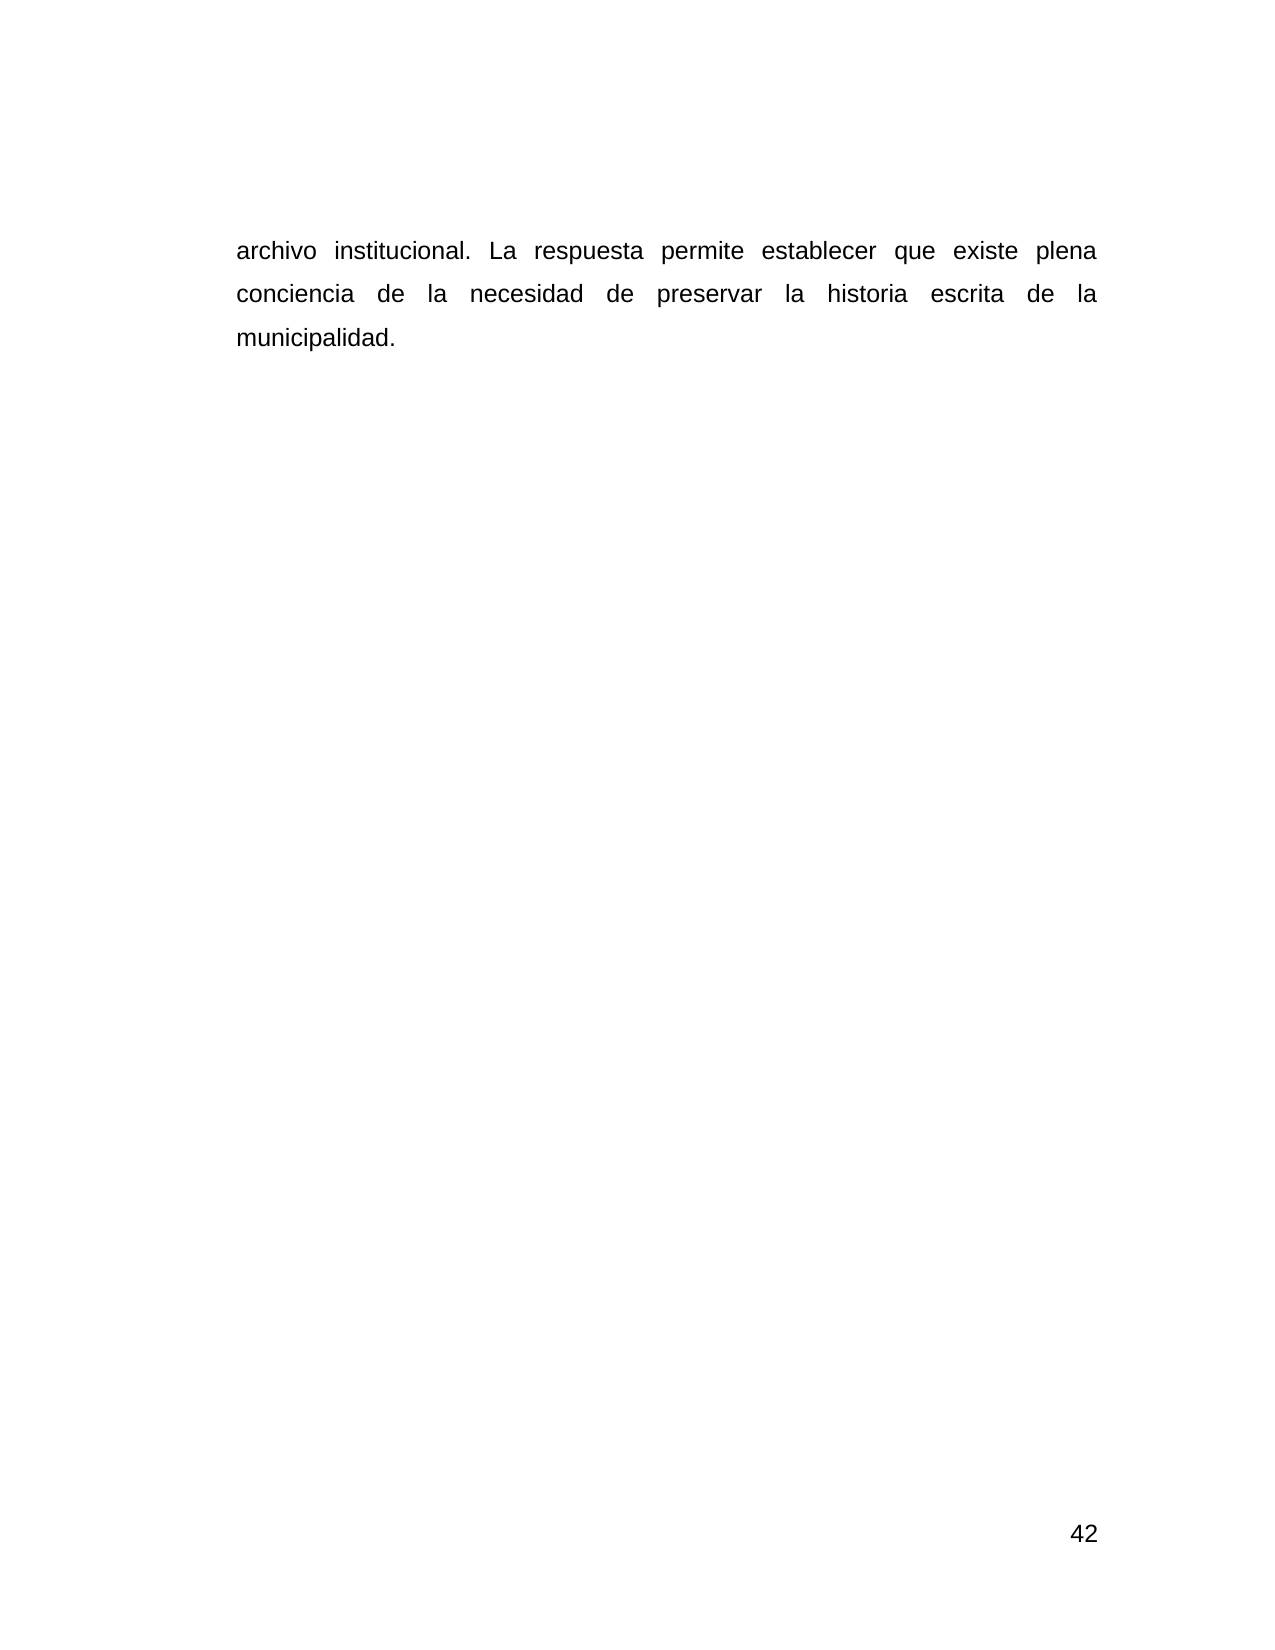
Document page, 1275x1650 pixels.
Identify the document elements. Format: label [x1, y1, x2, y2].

text [236, 236, 1098, 351]
